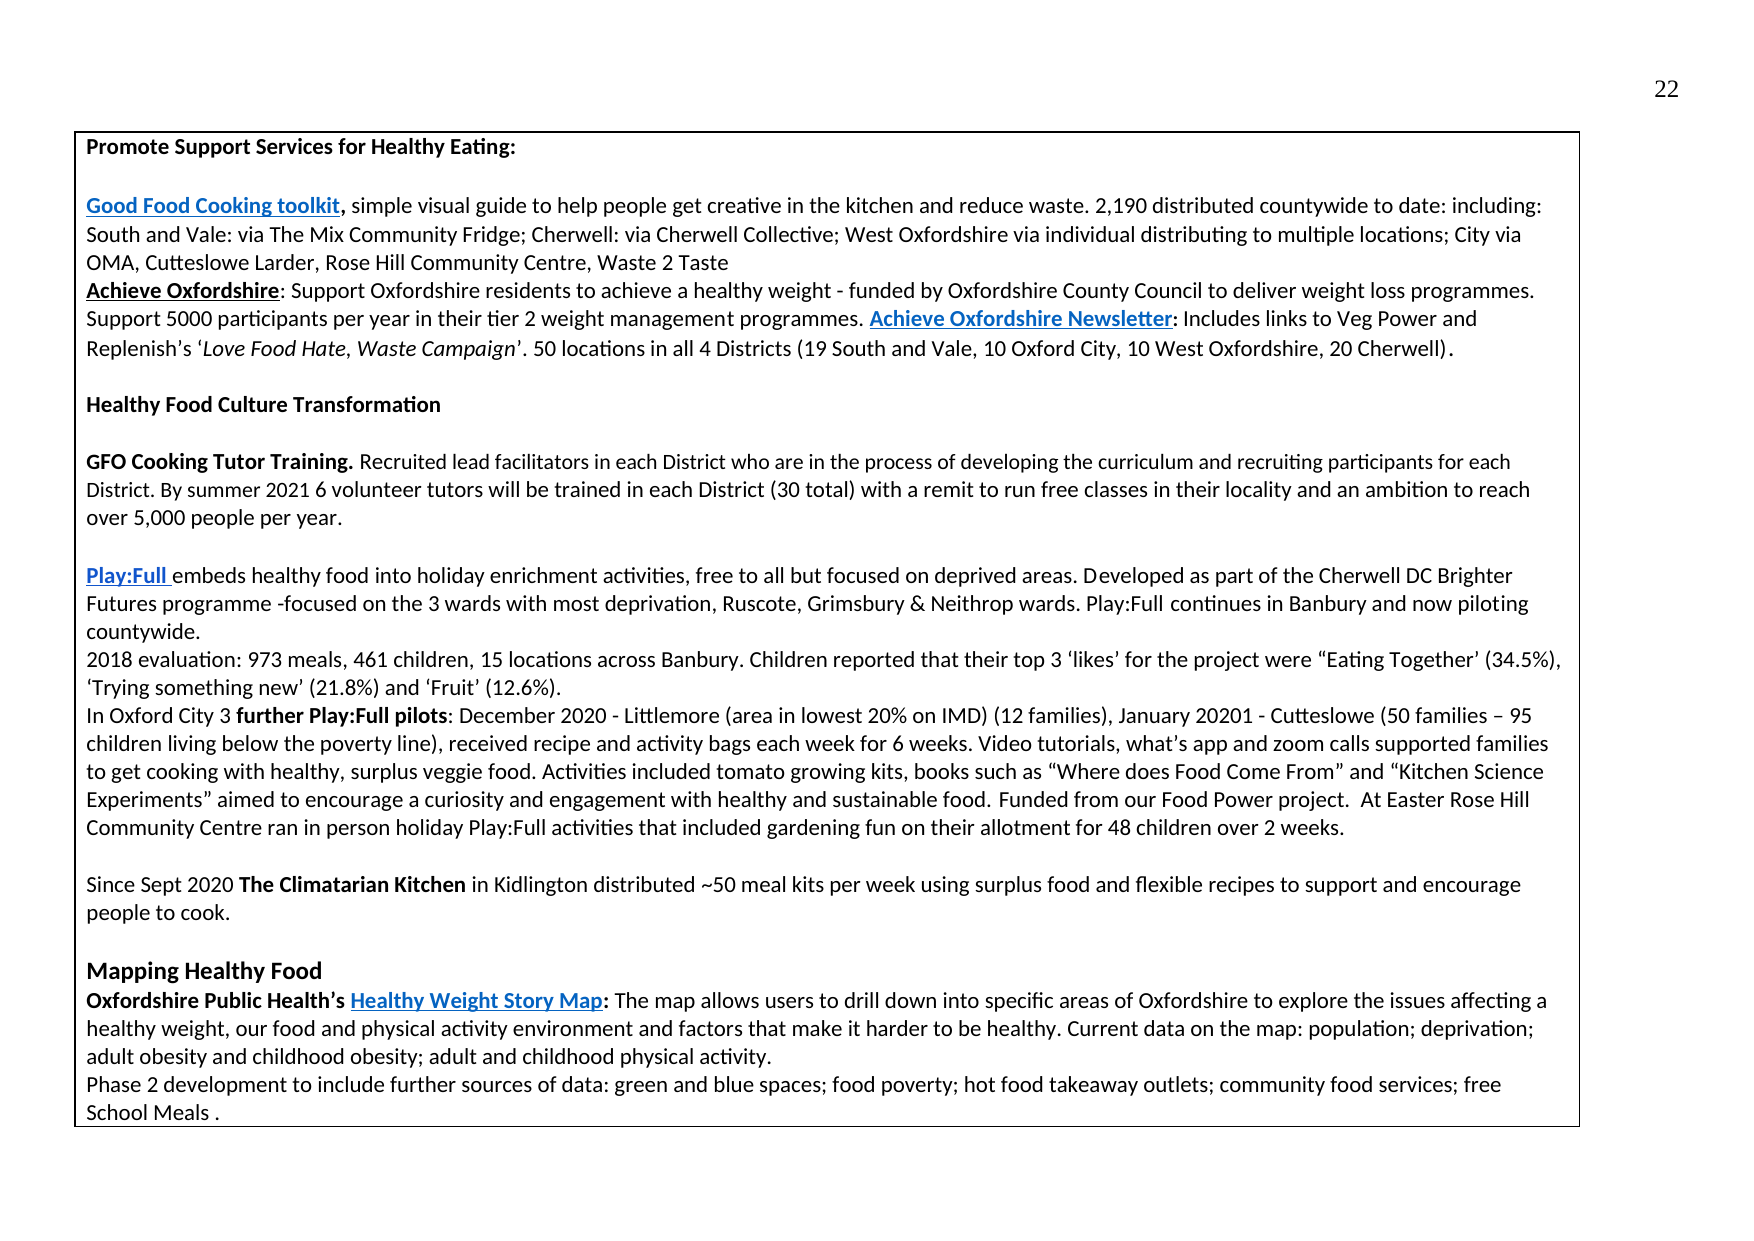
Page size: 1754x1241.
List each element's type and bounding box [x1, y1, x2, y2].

table_cell [76, 133, 1579, 1126]
